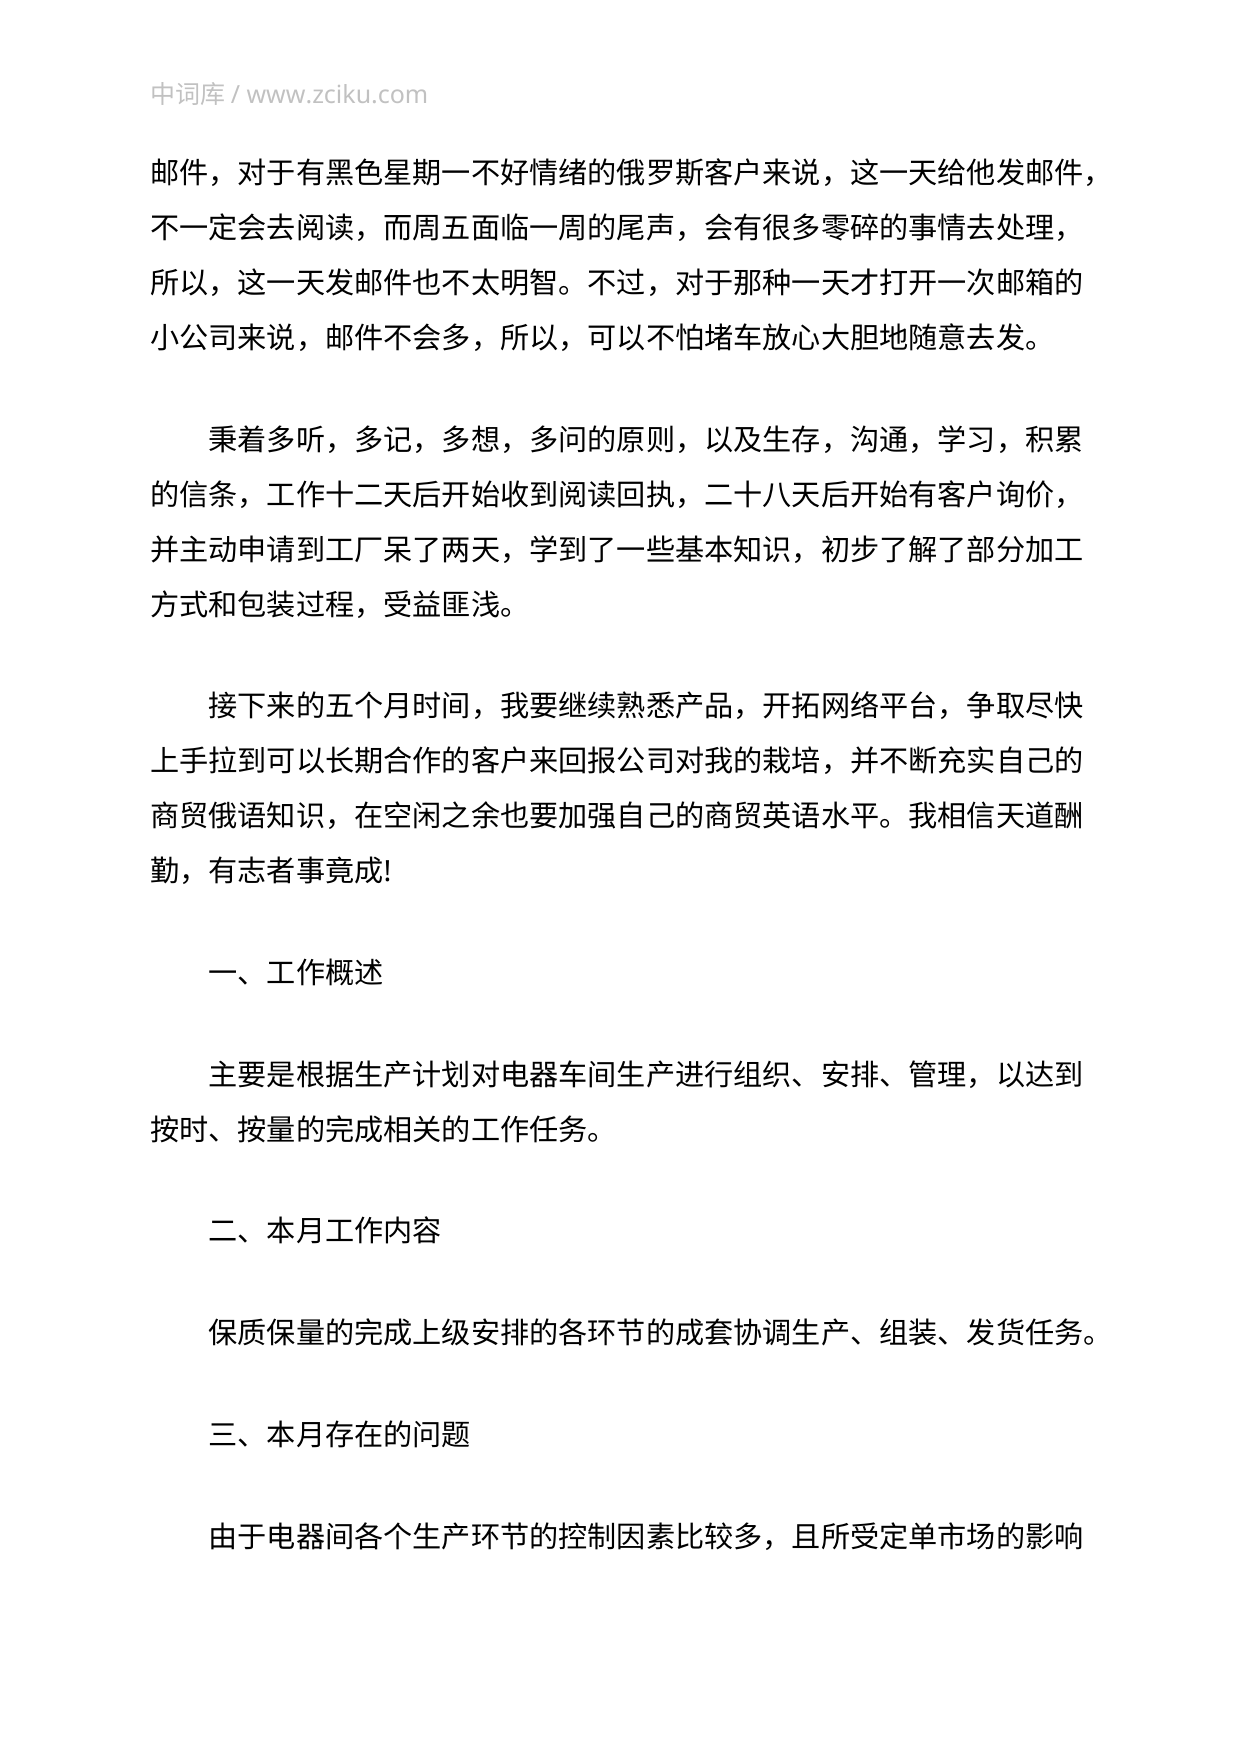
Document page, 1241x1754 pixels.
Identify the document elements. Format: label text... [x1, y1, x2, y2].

text 秉着多听，多记，多想，多问的原则，以及生存，沟通，学习，积累的信条，工作十二天后开始收到阅读回执，二十八天后开始有客户询价，并主动申请到工厂呆了两天，学到了一些基本知识，初步了解了部分加工方式和包装过程，受益匪浅。 [150, 416, 1090, 623]
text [150, 1513, 1090, 1556]
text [150, 150, 1090, 357]
text 二、本月工作内容 [150, 1208, 1090, 1250]
text 主要是根据生产计划对电器车间生产进行组织、安排、管理，以达到按时、按量的完成相关的工作任务。 [150, 1051, 1090, 1148]
text 一、工作概述 [150, 949, 1090, 992]
text 三、本月存在的问题 [150, 1412, 1090, 1454]
text 接下来的五个月时间，我要继续熟悉产品，开拓网络平台，争取尽快上手拉到可以长期合作的客户来回报公司对我的栽培，并不断充实自己的商贸俄语知识，在空闲之余也要加强自己的商贸英语水平。我相信天道酬勤，有志者事竟成! [150, 683, 1090, 890]
text 保质保量的完成上级安排的各环节的成套协调生产、组装、发货任务。 [150, 1310, 1090, 1352]
